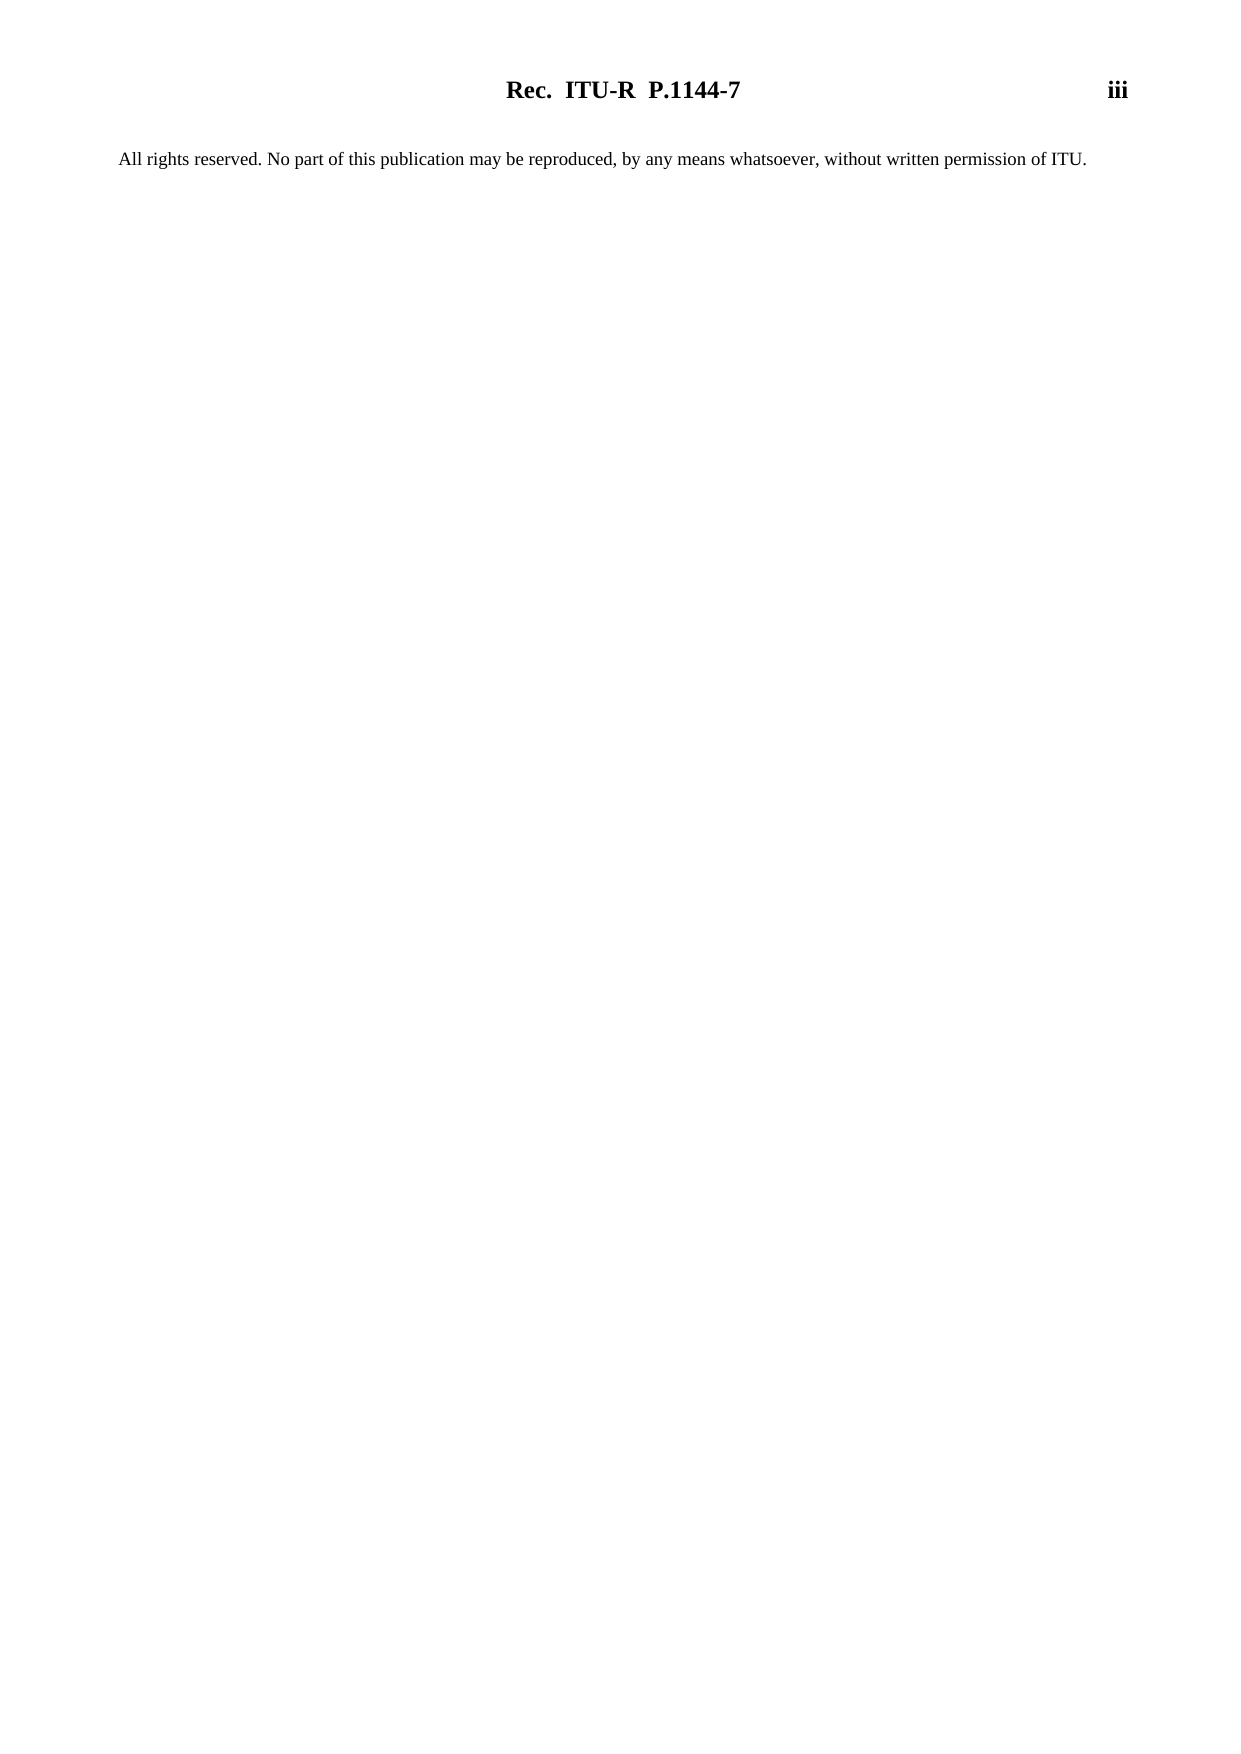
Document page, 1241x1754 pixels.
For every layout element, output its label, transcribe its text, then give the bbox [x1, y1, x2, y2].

text All rights reserved. No part of this publication may be reproduced, by any means whatsoever, without written permission of ITU. [118, 148, 1122, 169]
